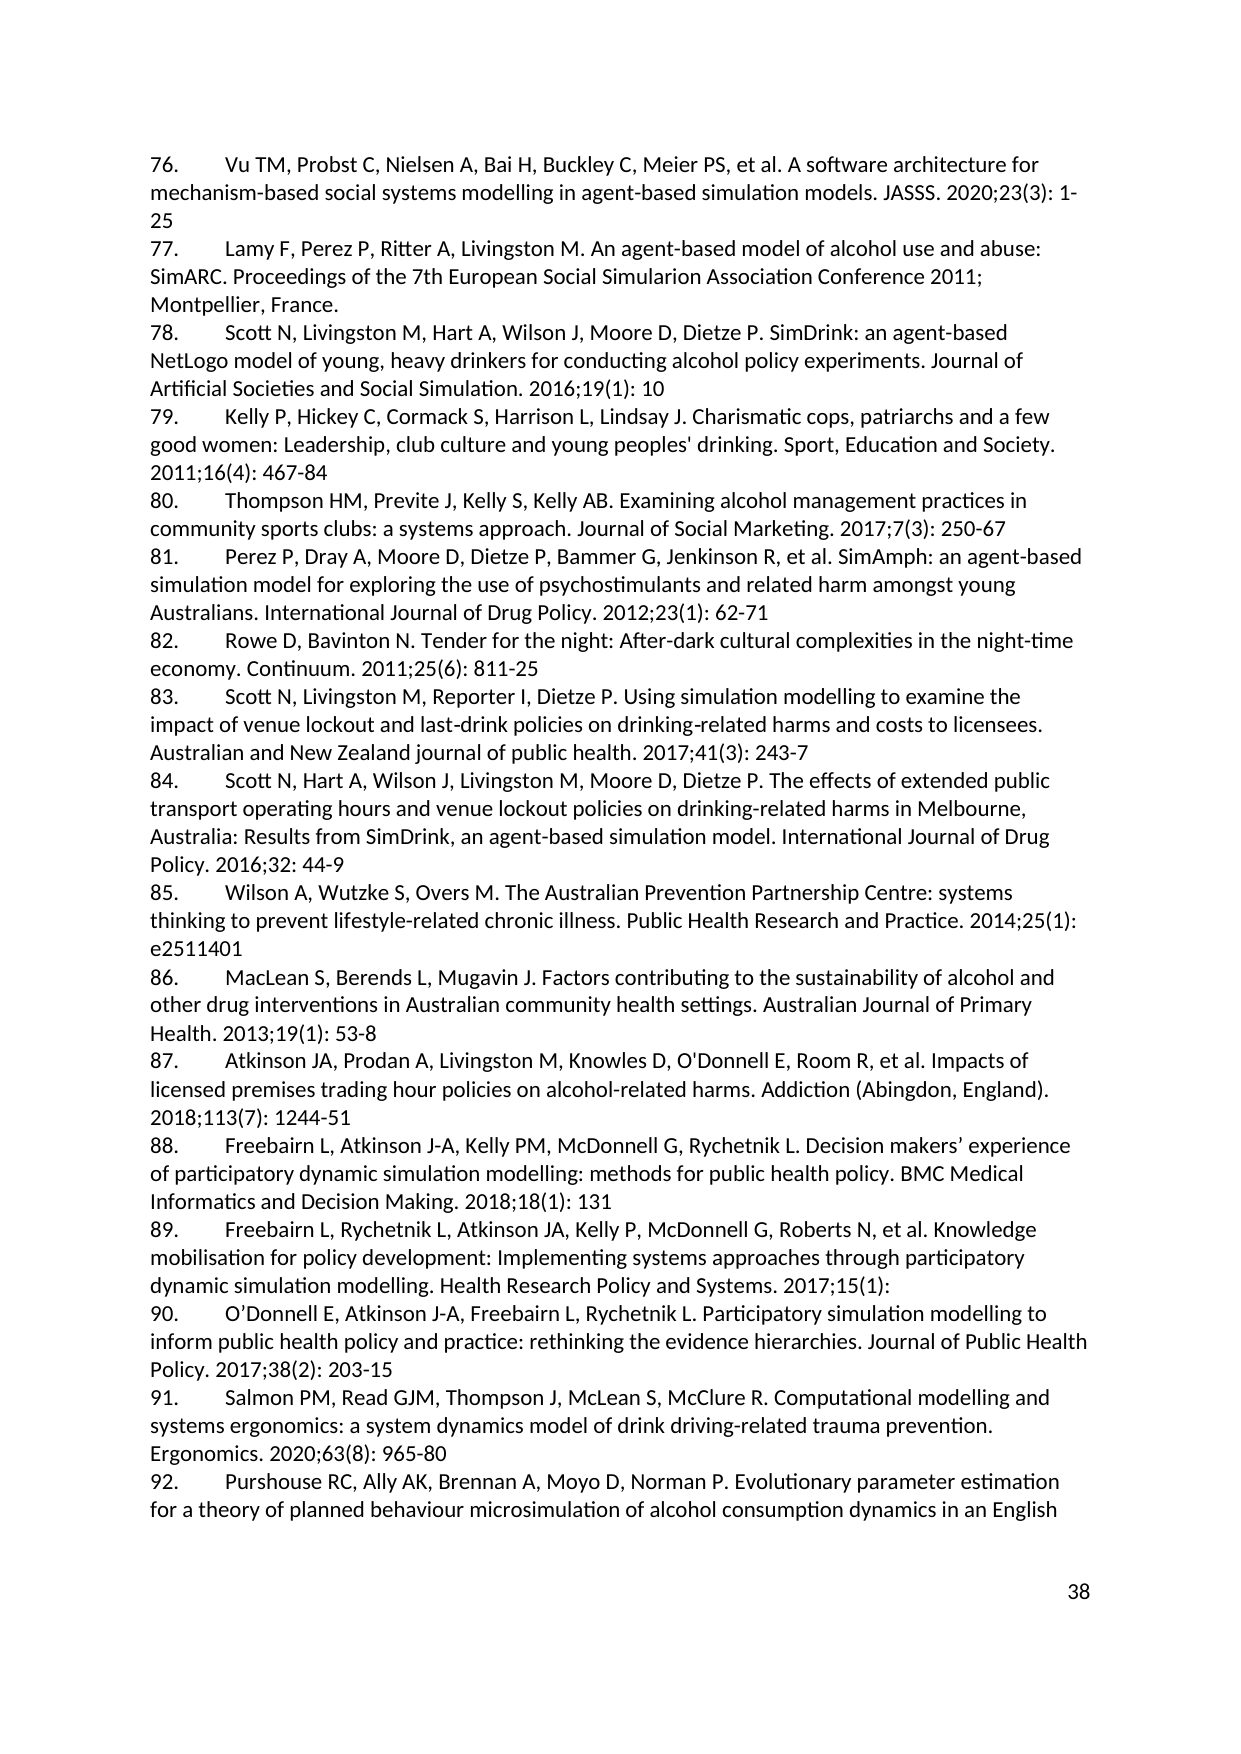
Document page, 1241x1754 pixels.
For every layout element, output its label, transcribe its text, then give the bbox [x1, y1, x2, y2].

text 77. Lamy F, Perez P, Ritter A, Livingston M. An agent-based model of alcohol use and abuse: SimARC. Proceedings of the 7th European Social Simularion Association Conference 2011; Montpellier, France. [150, 234, 1090, 318]
text 86. MacLean S, Berends L, Mugavin J. Factors contributing to the sustainability of alcohol and other drug interventions in Australian community health settings. Australian Journal of Primary Health. 2013;19(1): 53-8 [150, 963, 1090, 1047]
text 83. Scott N, Livingston M, Reporter I, Dietze P. Using simulation modelling to examine the impact of venue lockout and last‐drink policies on drinking‐related harms and costs to licensees. Australian and New Zealand journal of public health. 2017;41(3): 243-7 [150, 682, 1090, 766]
text 88. Freebairn L, Atkinson J-A, Kelly PM, McDonnell G, Rychetnik L. Decision makers’ experience of participatory dynamic simulation modelling: methods for public health policy. BMC Medical Informatics and Decision Making. 2018;18(1): 131 [150, 1131, 1090, 1215]
text 84. Scott N, Hart A, Wilson J, Livingston M, Moore D, Dietze P. The effects of extended public transport operating hours and venue lockout policies on drinking-related harms in Melbourne, Australia: Results from SimDrink, an agent-based simulation model. International Journal of Drug Policy. 2016;32: 44-9 [150, 766, 1090, 878]
text 79. Kelly P, Hickey C, Cormack S, Harrison L, Lindsay J. Charismatic cops, patriarchs and a few good women: Leadership, club culture and young peoples' drinking. Sport, Education and Society. 2011;16(4): 467-84 [150, 402, 1090, 486]
text 80. Thompson HM, Previte J, Kelly S, Kelly AB. Examining alcohol management practices in community sports clubs: a systems approach. Journal of Social Marketing. 2017;7(3): 250-67 [150, 486, 1090, 542]
text 81. Perez P, Dray A, Moore D, Dietze P, Bammer G, Jenkinson R, et al. SimAmph: an agent-based simulation model for exploring the use of psychostimulants and related harm amongst young Australians. International Journal of Drug Policy. 2012;23(1): 62-71 [150, 542, 1090, 626]
text 90. O’Donnell E, Atkinson J-A, Freebairn L, Rychetnik L. Participatory simulation modelling to inform public health policy and practice: rethinking the evidence hierarchies. Journal of Public Health Policy. 2017;38(2): 203-15 [150, 1299, 1090, 1383]
text 89. Freebairn L, Rychetnik L, Atkinson JA, Kelly P, McDonnell G, Roberts N, et al. Knowledge mobilisation for policy development: Implementing systems approaches through participatory dynamic simulation modelling. Health Research Policy and Systems. 2017;15(1): [150, 1215, 1090, 1299]
text 87. Atkinson JA, Prodan A, Livingston M, Knowles D, O'Donnell E, Room R, et al. Impacts of licensed premises trading hour policies on alcohol-related harms. Addiction (Abingdon, England). 2018;113(7): 1244-51 [150, 1047, 1090, 1131]
text 85. Wilson A, Wutzke S, Overs M. The Australian Prevention Partnership Centre: systems thinking to prevent lifestyle-related chronic illness. Public Health Research and Practice. 2014;25(1): e2511401 [150, 878, 1090, 963]
text 76. Vu TM, Probst C, Nielsen A, Bai H, Buckley C, Meier PS, et al. A software architecture for mechanism-based social systems modelling in agent-based simulation models. JASSS. 2020;23(3): 1-25 [150, 150, 1090, 234]
text 91. Salmon PM, Read GJM, Thompson J, McLean S, McClure R. Computational modelling and systems ergonomics: a system dynamics model of drink driving-related trauma prevention. Ergonomics. 2020;63(8): 965-80 [150, 1383, 1090, 1467]
text 78. Scott N, Livingston M, Hart A, Wilson J, Moore D, Dietze P. SimDrink: an agent-based NetLogo model of young, heavy drinkers for conducting alcohol policy experiments. Journal of Artificial Societies and Social Simulation. 2016;19(1): 10 [150, 318, 1090, 402]
text 82. Rowe D, Bavinton N. Tender for the night: After-dark cultural complexities in the night-time economy. Continuum. 2011;25(6): 811-25 [150, 626, 1090, 682]
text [150, 1467, 1090, 1523]
